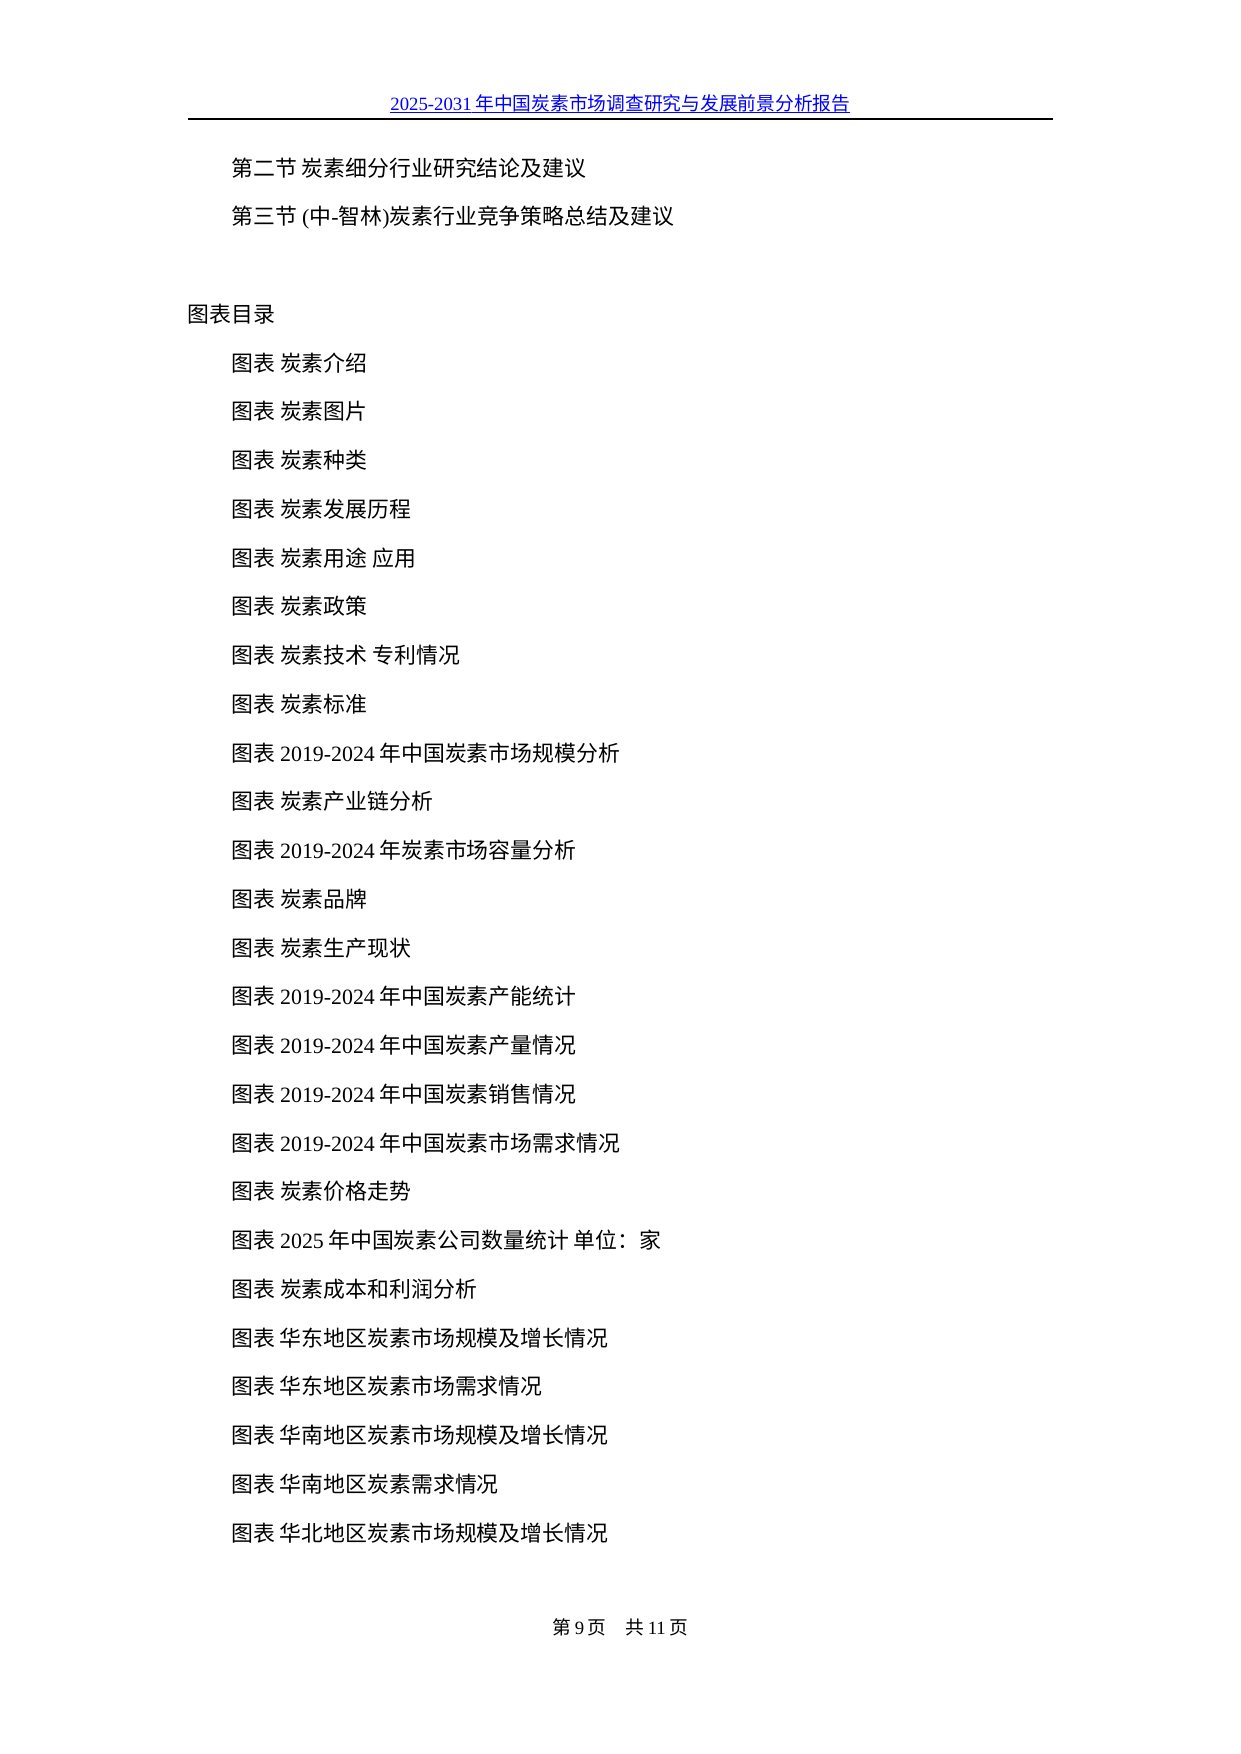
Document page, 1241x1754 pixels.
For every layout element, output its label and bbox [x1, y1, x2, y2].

text [187, 150, 1053, 1548]
